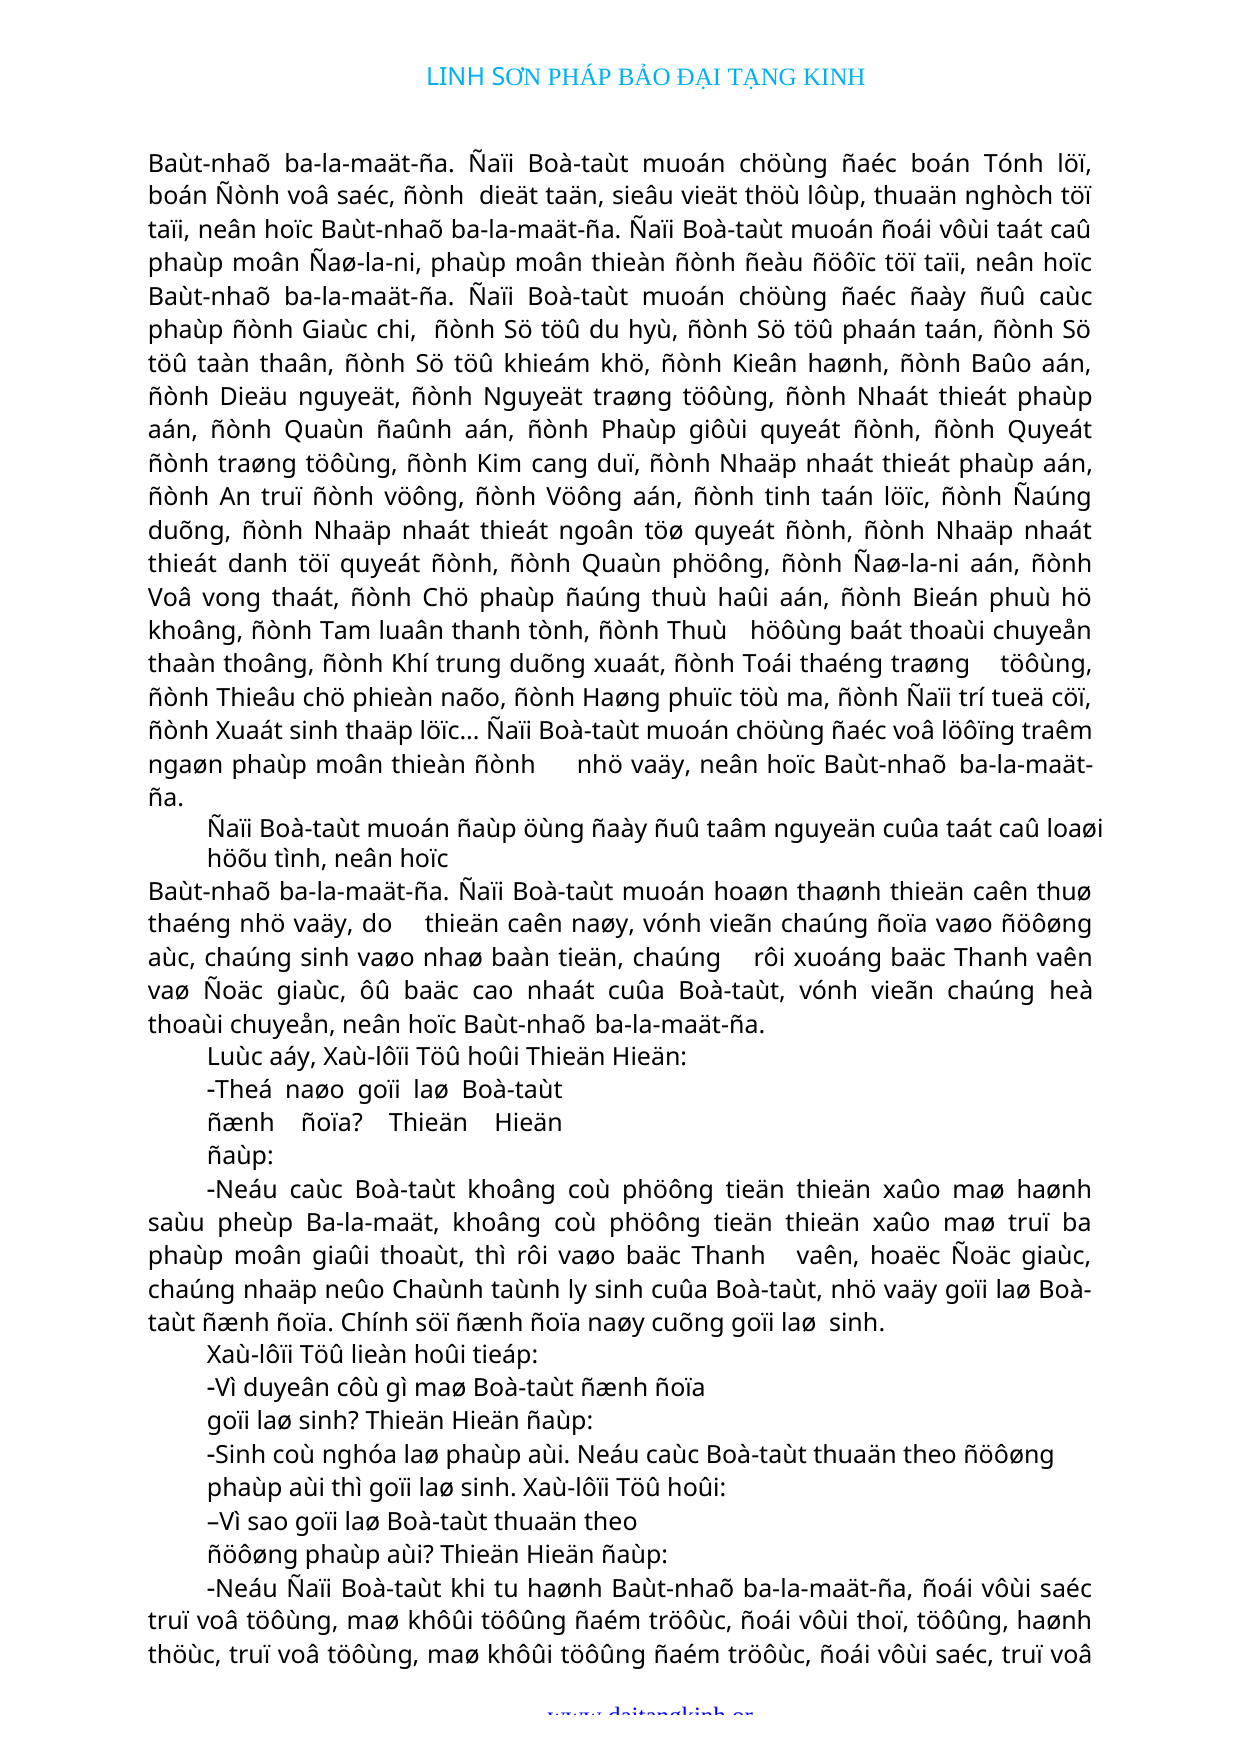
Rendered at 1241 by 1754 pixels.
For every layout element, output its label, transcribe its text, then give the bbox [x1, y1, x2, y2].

text Xaù-lôïi Töû lieàn hoûi tieáp: [207, 1339, 1105, 1370]
text Baùt-nhaõ ba-la-maät-ña. Ñaïi Boà-taùt muoán chöùng ñaéc boán Tónh löï, boán Ñònh voâ saéc, ñònh dieät taän, sieâu vieät thöù lôùp, thuaän nghòch töï taïi, neân hoïc Baùt-nhaõ ba-la-maät-ña. Ñaïi Boà-taùt muoán ñoái vôùi taát caû phaùp moân Ñaø-la-ni, phaùp moân thieàn ñònh ñeàu ñöôïc töï taïi, neân hoïc Baùt-nhaõ ba-la-maät-ña. Ñaïi Boà-taùt muoán chöùng ñaéc ñaày ñuû caùc phaùp ñònh Giaùc chi, ñònh Sö töû du hyù, ñònh Sö töû phaán taán, ñònh Sö töû taàn thaân, ñònh Sö töû khieám khö, ñònh Kieân haønh, ñònh Baûo aán, ñònh Dieäu nguyeät, ñònh Nguyeät traøng töôùng, ñònh Nhaát thieát phaùp aán, ñònh Quaùn ñaûnh aán, ñònh Phaùp giôùi quyeát ñònh, ñònh Quyeát ñònh traøng töôùng, ñònh Kim cang duï, ñònh Nhaäp nhaát thieát phaùp aán, ñònh An truï ñònh vöông, ñònh Vöông aán, ñònh tinh taán löïc, ñònh Ñaúng duõng, ñònh Nhaäp nhaát thieát ngoân töø quyeát ñònh, ñònh Nhaäp nhaát thieát danh töï quyeát ñònh, ñònh Quaùn phöông, ñònh Ñaø-la-ni aán, ñònh Voâ vong thaát, ñònh Chö phaùp ñaúng thuù haûi aán, ñònh Bieán phuù hö khoâng, ñònh Tam luaân thanh tònh, ñònh Thuù höôùng baát thoaùi chuyeån thaàn thoâng, ñònh Khí trung duõng xuaát, ñònh Toái thaéng traøng töôùng, ñònh Thieâu chö phieàn naõo, ñònh Haøng phuïc töù ma, ñònh Ñaïi trí tueä cöï, ñònh Xuaát sinh thaäp löïc... Ñaïi Boà-taùt muoán chöùng ñaéc voâ löôïng traêm ngaøn phaùp moân thieàn ñònh nhö vaäy, neân hoïc Baùt-nhaõ ba-la-maät-ña. [148, 145, 1093, 814]
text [148, 1570, 1093, 1671]
text Ñaïi Boà-taùt muoán ñaùp öùng ñaày ñuû taâm nguyeän cuûa taát caû loaøi höõu tình, neân hoïc [207, 814, 1105, 873]
text Baùt-nhaõ ba-la-maät-ña. Ñaïi Boà-taùt muoán hoaøn thaønh thieän caên thuø thaéng nhö vaäy, do thieän caên naøy, vónh vieãn chaúng ñoïa vaøo ñöôøng aùc, chaúng sinh vaøo nhaø baàn tieän, chaúng rôi xuoáng baäc Thanh vaên vaø Ñoäc giaùc, ôû baäc cao nhaát cuûa Boà-taùt, vónh vieãn chaúng heà thoaùi chuyeån, neân hoïc Baùt-nhaõ ba-la-maät-ña. [148, 873, 1093, 1040]
text Neáu caùc Boà-taùt khoâng coù phöông tieän thieän xaûo maø haønh saùu pheùp Ba-la-maät, khoâng coù phöông tieän thieän xaûo maø truï ba phaùp moân giaûi thoaùt, thì rôi vaøo baäc Thanh vaên, hoaëc Ñoäc giaùc, chaúng nhaäp neûo Chaùnh taùnh ly sinh cuûa Boà-taùt, nhö vaäy goïi laø Boà- taùt ñænh ñoïa. Chính söï ñænh ñoïa naøy cuõng goïi laø sinh. [148, 1172, 1093, 1339]
text –Vì sao goïi laø Boà-taùt thuaän theo ñöôøng phaùp aùi? Thieän Hieän ñaùp: [207, 1503, 716, 1570]
text Luùc aáy, Xaù-lôïi Töû hoûi Thieän Hieän: [207, 1040, 1105, 1071]
text Theá naøo goïi laø Boà-taùt ñænh ñoïa? Thieän Hieän ñaùp: [207, 1072, 563, 1172]
text Sinh coù nghóa laø phaùp aùi. Neáu caùc Boà-taùt thuaän theo ñöôøng phaùp aùi thì goïi laø sinh. Xaù-lôïi Töû hoûi: [207, 1437, 1091, 1503]
text Vì duyeân côù gì maø Boà-taùt ñænh ñoïa goïi laø sinh? Thieän Hieän ñaùp: [207, 1370, 716, 1437]
